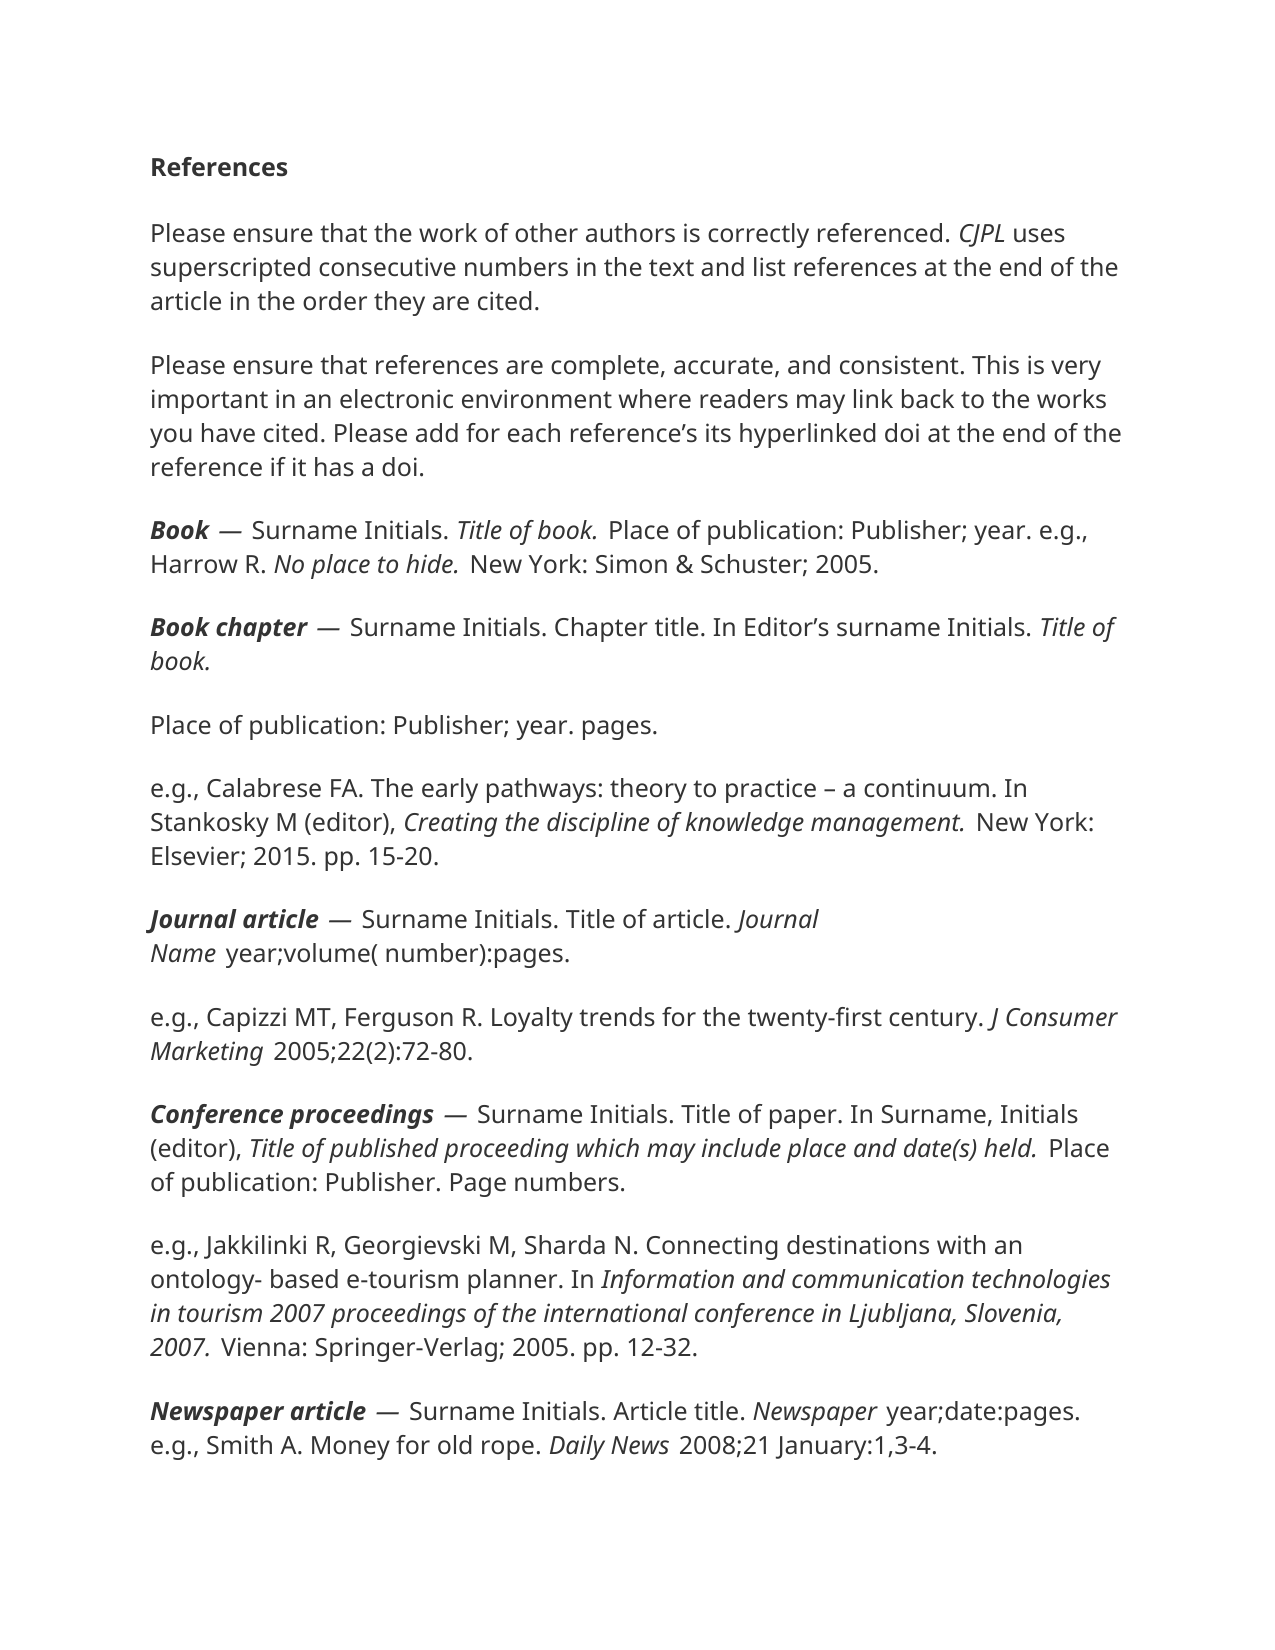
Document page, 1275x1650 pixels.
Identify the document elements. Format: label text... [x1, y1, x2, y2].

text e.g., Calabrese FA. The early pathways: theory to practice – a continuum. In Stankosky M (editor), Creating the discipline of knowledge management. New York: Elsevier; 2015. pp. 15-20. [150, 771, 1125, 873]
text e.g., Capizzi MT, Ferguson R. Loyalty trends for the twenty-first century. J Consumer Marketing 2005;22(2):72-80. [150, 999, 1125, 1067]
text Book — Surname Initials. Title of book. Place of publication: Publisher; year. e.g., Harrow R. No place to hide. New York: Simon & Schuster; 2005. [150, 513, 1125, 581]
text Please ensure that the work of other authors is correctly referenced. CJPL uses superscripted consecutive numbers in the text and list references at the end of the article in the order they are cited. [150, 216, 1125, 318]
text Book chapter — Surname Initials. Chapter title. In Editor’s surname Initials. Title of book. [150, 610, 1125, 678]
text Please ensure that references are complete, accurate, and consistent. This is very important in an electronic environment where readers may link back to the works you have cited. Please add for each reference’s its hyperlinked doi at the end of the reference if it has a doi. [150, 347, 1125, 483]
text e.g., Jakkilinki R, Georgievski M, Sharda N. Connecting destinations with an ontology- based e-tourism planner. In Information and communication technologies in tourism 2007 proceedings of the international conference in Ljubljana, Slovenia, 2007. Vienna: Springer-Verlag; 2005. pp. 12-32. [150, 1228, 1125, 1364]
subtitle References [150, 150, 1125, 184]
text Newspaper article — Surname Initials. Article title. Newspaper year;date:pages. e.g., Smith A. Money for old rope. Daily News 2008;21 January:1,3-4. [150, 1393, 1125, 1461]
text Conference proceedings — Surname Initials. Title of paper. In Surname, Initials (editor), Title of published proceeding which may include place and date(s) held. Place of publication: Publisher. Page numbers. [150, 1096, 1125, 1199]
text Place of publication: Publisher; year. pages. [150, 707, 1125, 741]
text Journal article — Surname Initials. Title of article. Journal Name year;volume( number):pages. [150, 902, 1125, 970]
